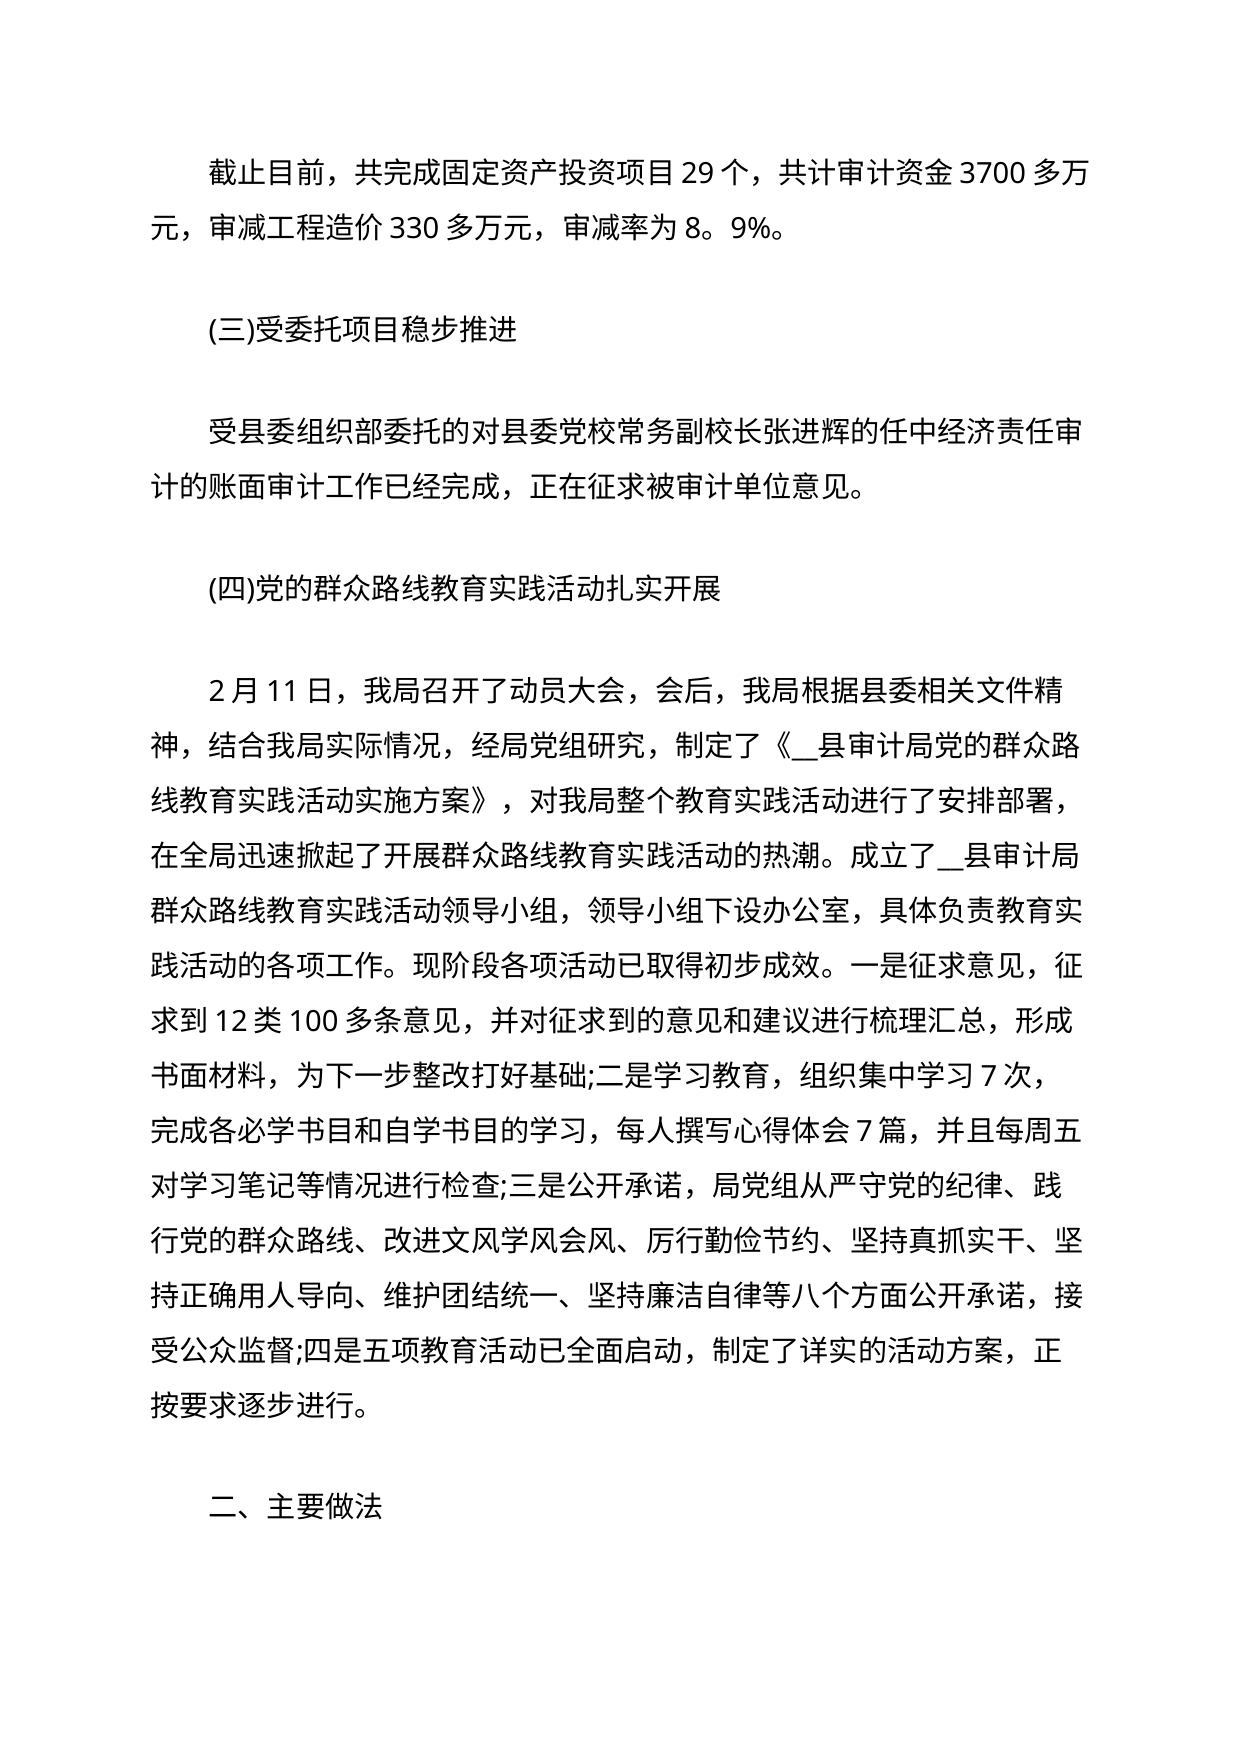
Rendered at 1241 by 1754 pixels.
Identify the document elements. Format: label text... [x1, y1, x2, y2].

text (三)受委托项目稳步推进 [150, 307, 1090, 349]
text 2月11日，我局召开了动员大会，会后，我局根据县委相关文件精神，结合我局实际情况，经局党组研究，制定了《__县审计局党的群众路线教育实践活动实施方案》，对我局整个教育实践活动进行了安排部署，在全局迅速掀起了开展群众路线教育实践活动的热潮。成立了__县审计局群众路线教育实践活动领导小组，领导小组下设办公室，具体负责教育实践活动的各项工作。现阶段各项活动已取得初步成效。一是征求意见，征求到12类100多条意见，并对征求到的意见和建议进行梳理汇总，形成书面材料，为下一步整改打好基础;二是学习教育，组织集中学习7次，完成各必学书目和自学书目的学习，每人撰写心得体会7篇，并且每周五对学习笔记等情况进行检查;三是公开承诺，局党组从严守党的纪律、践行党的群众路线、改进文风学风会风、厉行勤俭节约、坚持真抓实干、坚持正确用人导向、维护团结统一、坚持廉洁自律等八个方面公开承诺，接受公众监督;四是五项教育活动已全面启动，制定了详实的活动方案，正按要求逐步进行。 [150, 668, 1090, 1424]
text (四)党的群众路线教育实践活动扎实开展 [150, 566, 1090, 608]
text 二、主要做法 [150, 1484, 1090, 1526]
text 受县委组织部委托的对县委党校常务副校长张进辉的任中经济责任审计的账面审计工作已经完成，正在征求被审计单位意见。 [150, 409, 1090, 506]
text 截止目前，共完成固定资产投资项目29个，共计审计资金3700多万元，审减工程造价330多万元，审减率为8。9%。 [150, 150, 1090, 247]
